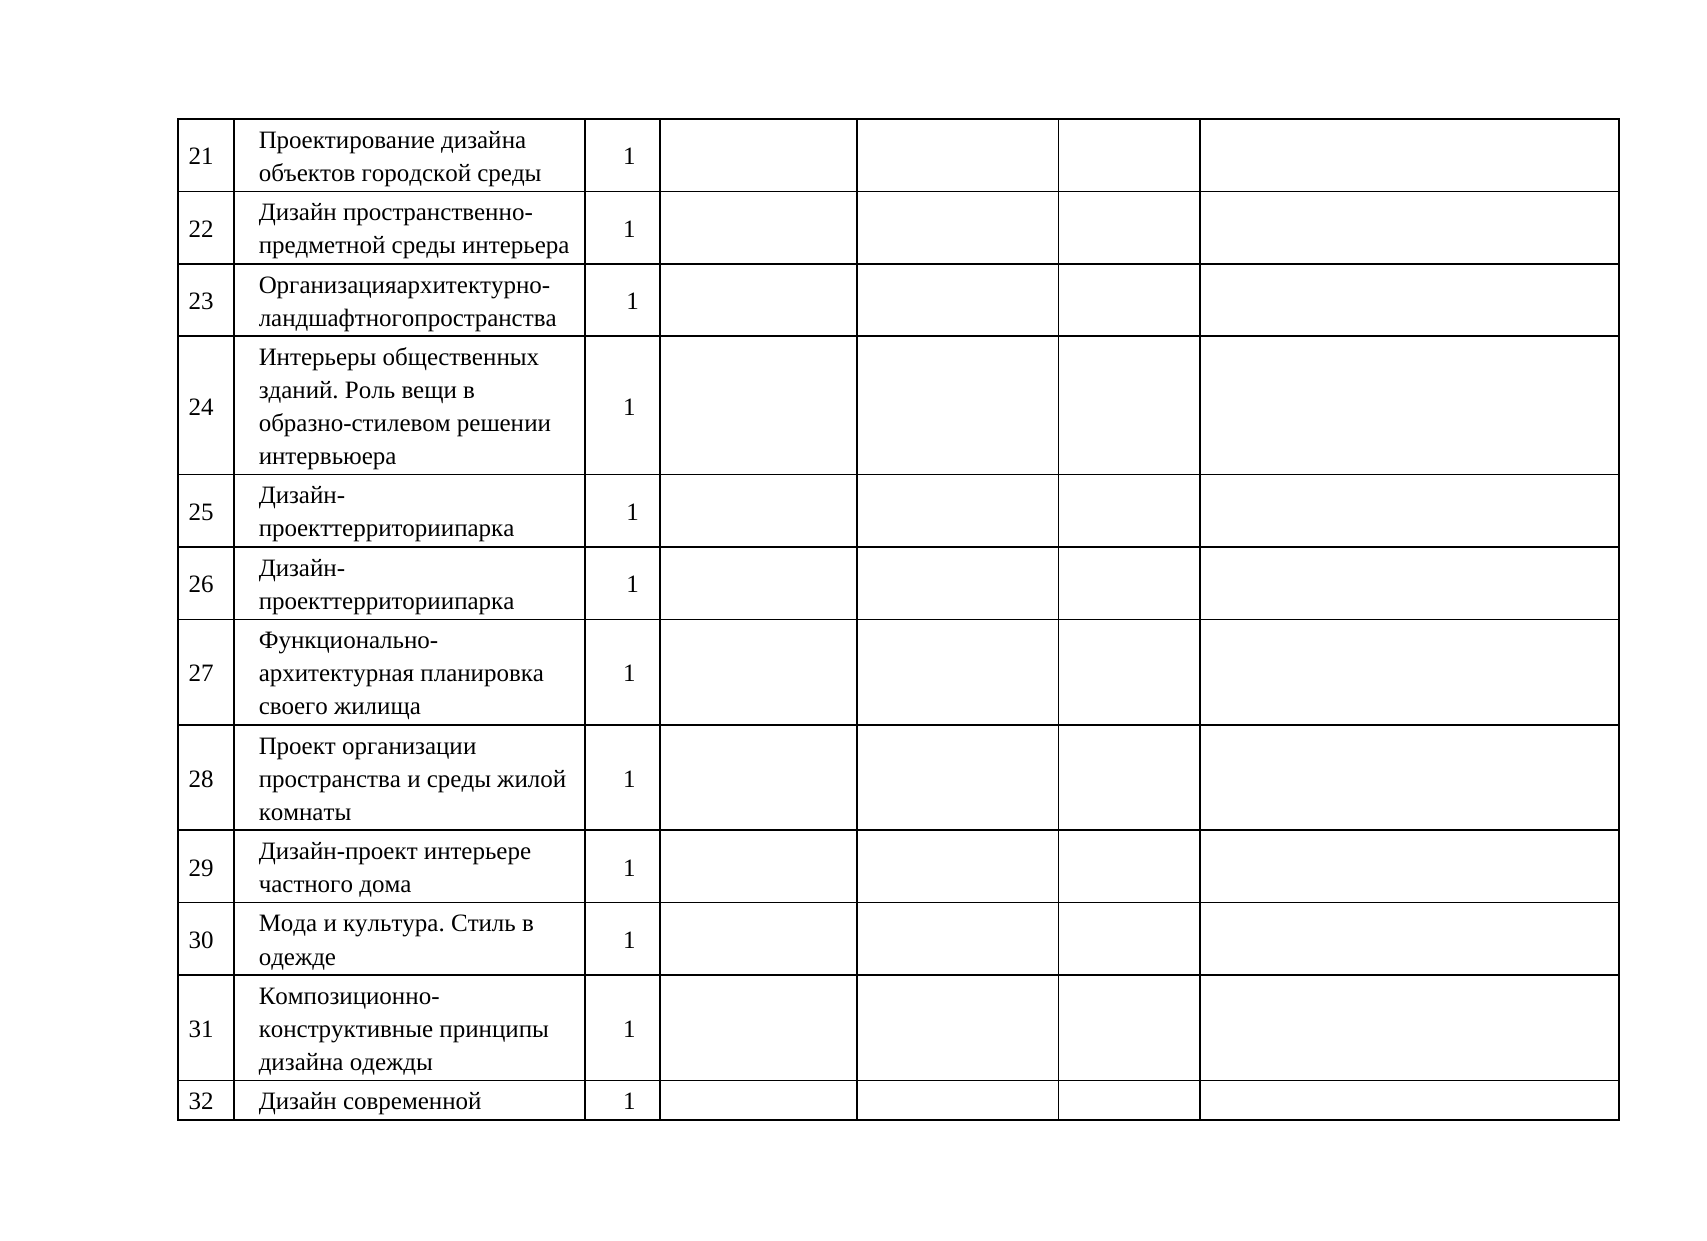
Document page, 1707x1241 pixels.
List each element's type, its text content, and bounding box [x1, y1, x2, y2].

table_cell Мода и культура. Стиль в одежде [235, 903, 584, 974]
table_cell 1 [586, 548, 659, 618]
table_cell [661, 1081, 856, 1119]
table_cell [858, 831, 1058, 902]
table_cell Дизайн-проекттерриториипарка [235, 475, 584, 546]
table_cell [661, 831, 856, 902]
table_cell [858, 976, 1058, 1079]
table_cell 27 [179, 620, 233, 724]
table_cell [858, 337, 1058, 474]
table_cell 24 [179, 337, 233, 474]
table_cell [661, 726, 856, 829]
table_cell [858, 726, 1058, 829]
table_cell Интерьеры общественных зданий. Роль вещи в образно-стилевом решении интервьюера [235, 337, 584, 474]
table_cell [858, 548, 1058, 618]
table_cell [858, 620, 1058, 724]
table_cell [1059, 831, 1199, 902]
table_cell [661, 120, 856, 191]
table_cell 1 [586, 1081, 659, 1119]
table_cell [1059, 548, 1199, 618]
table_cell [661, 265, 856, 335]
table_cell 1 [586, 903, 659, 974]
table_cell [1059, 726, 1199, 829]
table_cell 26 [179, 548, 233, 618]
table_cell Дизайн пространственно-предметной среды интерьера [235, 192, 584, 263]
table_cell [858, 265, 1058, 335]
table_cell [661, 620, 856, 724]
table_cell 32 [179, 1081, 233, 1119]
table_cell 23 [179, 265, 233, 335]
table_cell [858, 192, 1058, 263]
table_cell [858, 120, 1058, 191]
table_cell 31 [179, 976, 233, 1079]
table_cell 1 [586, 265, 659, 335]
table_cell [1201, 903, 1618, 974]
table_cell [1201, 337, 1618, 474]
table_cell 1 [586, 620, 659, 724]
table_cell Дизайн-проекттерриториипарка [235, 548, 584, 618]
table_cell [858, 475, 1058, 546]
table_cell [661, 903, 856, 974]
table_cell [1059, 620, 1199, 724]
table_cell [1059, 976, 1199, 1079]
table_cell [1201, 548, 1618, 618]
table_cell [858, 903, 1058, 974]
table_cell 22 [179, 192, 233, 263]
table_cell [1201, 120, 1618, 191]
table_cell [1201, 726, 1618, 829]
table_cell 1 [586, 726, 659, 829]
table_cell Организацияархитектурно-ландшафтногопространства [235, 265, 584, 335]
table_cell [661, 192, 856, 263]
table_cell 25 [179, 475, 233, 546]
table_cell [1201, 976, 1618, 1079]
table_cell [661, 548, 856, 618]
table_cell [1201, 831, 1618, 902]
table_cell 29 [179, 831, 233, 902]
table_cell 21 [179, 120, 233, 191]
table_cell [1201, 192, 1618, 263]
table_cell [858, 1081, 1058, 1119]
table_cell [1059, 1081, 1199, 1119]
table_cell [1059, 120, 1199, 191]
table_cell 30 [179, 903, 233, 974]
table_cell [235, 1081, 584, 1119]
table_cell 1 [586, 976, 659, 1079]
table_cell Проект организации пространства и среды жилой комнаты [235, 726, 584, 829]
table_cell [1059, 903, 1199, 974]
table_cell [1201, 620, 1618, 724]
table_cell Проектирование дизайна объектов городской среды [235, 120, 584, 191]
table_cell [1201, 1081, 1618, 1119]
table_cell Функционально-архитектурная планировка своего жилища [235, 620, 584, 724]
table_cell [1059, 337, 1199, 474]
table_cell 1 [586, 337, 659, 474]
table_cell [661, 337, 856, 474]
table_cell [1059, 265, 1199, 335]
table_cell [661, 475, 856, 546]
table_cell 1 [586, 120, 659, 191]
table_cell 28 [179, 726, 233, 829]
table_cell [1059, 192, 1199, 263]
table_cell [1059, 475, 1199, 546]
table_cell Дизайн-проект интерьере частного дома [235, 831, 584, 902]
table_cell 1 [586, 831, 659, 902]
table_cell Композиционно-конструктивные принципы дизайна одежды [235, 976, 584, 1079]
table_cell [661, 976, 856, 1079]
table_cell 1 [586, 475, 659, 546]
table_cell 1 [586, 192, 659, 263]
table_cell [1201, 475, 1618, 546]
table_cell [1201, 265, 1618, 335]
